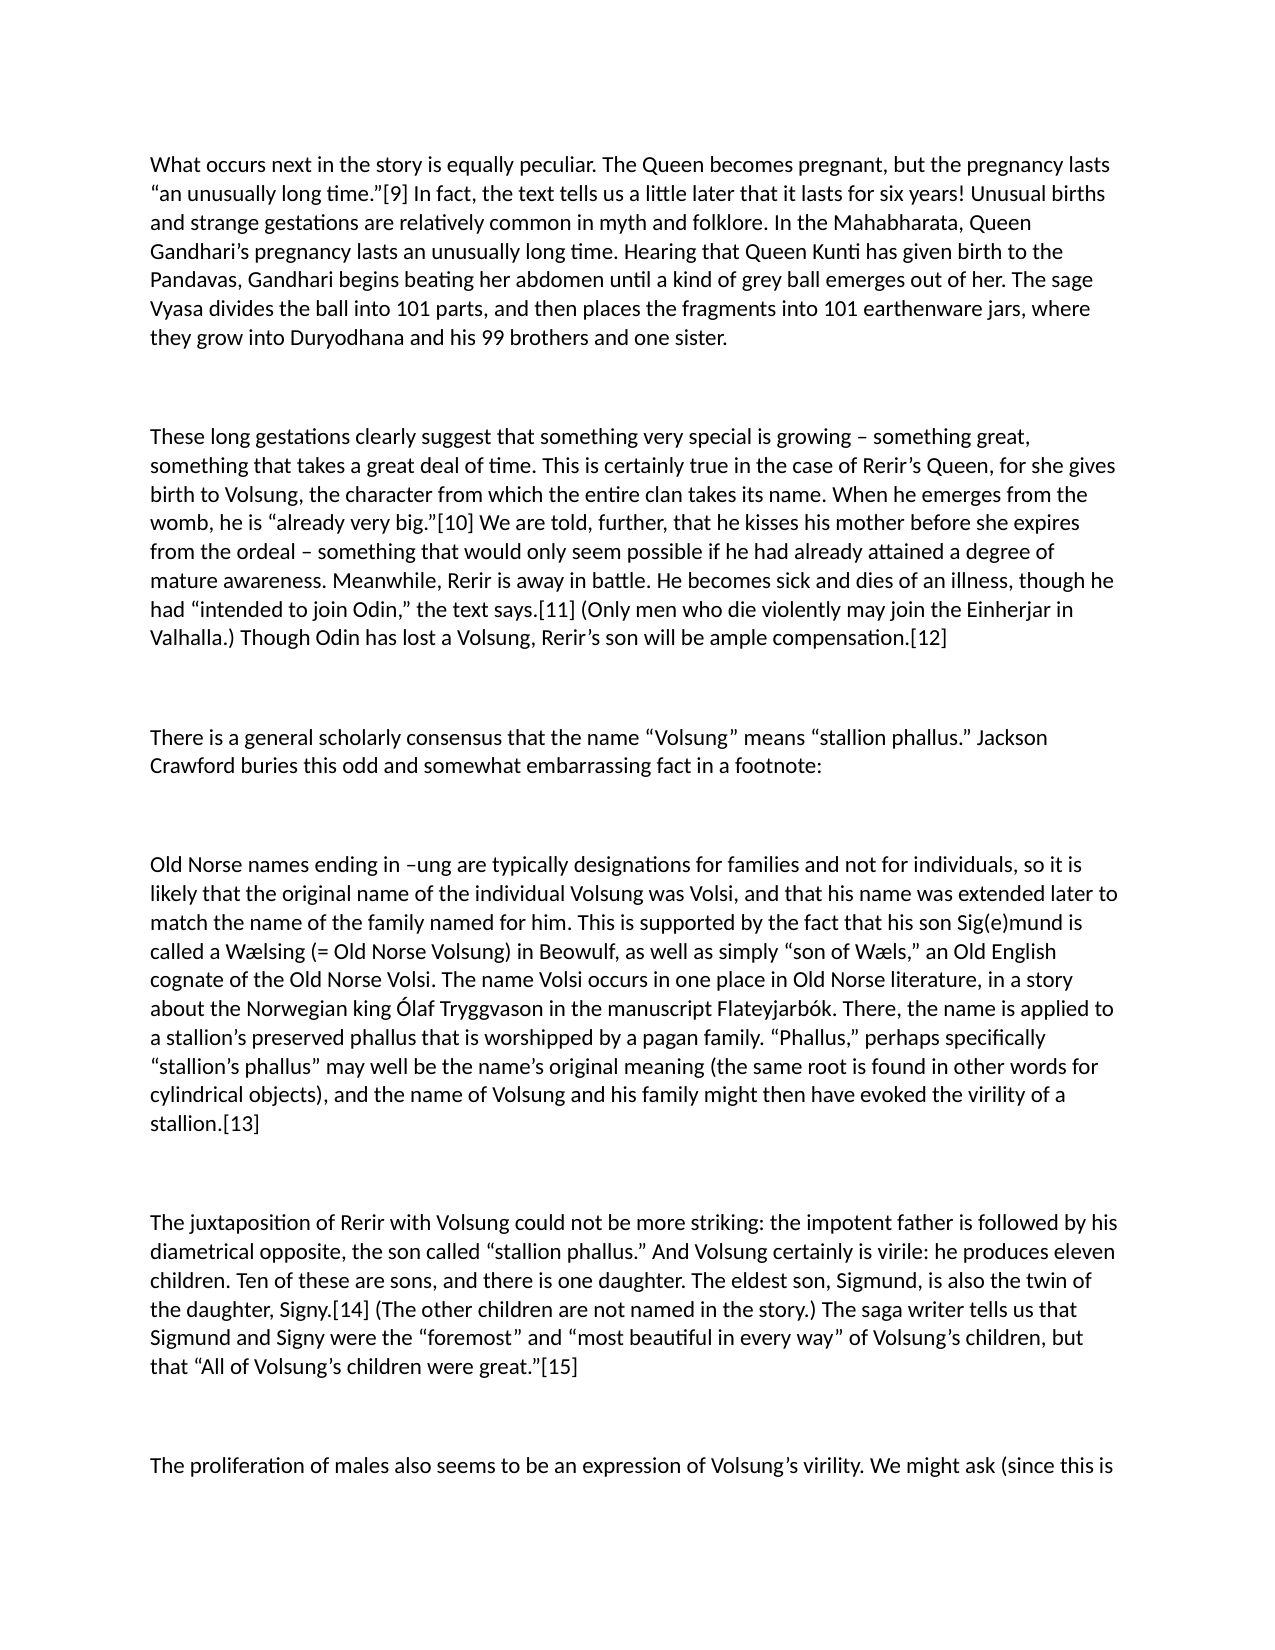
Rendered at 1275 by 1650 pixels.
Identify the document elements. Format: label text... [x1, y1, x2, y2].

text Old Norse names ending in –ung are typically designations for families and not for individuals, so it is likely that the original name of the individual Volsung was Volsi, and that his name was extended later to match the name of the family named for him. This is supported by the fact that his son Sig(e)mund is called a Wælsing (= Old Norse Volsung) in Beowulf, as well as simply “son of Wæls,” an Old English cognate of the Old Norse Volsi. The name Volsi occurs in one place in Old Norse literature, in a story about the Norwegian king Ólaf Tryggvason in the manuscript Flateyjarbók. There, the name is applied to a stallion’s preserved phallus that is worshipped by a pagan family. “Phallus,” perhaps specifically “stallion’s phallus” may well be the name’s original meaning (the same root is found in other words for cylindrical objects), and the name of Volsung and his family might then have evoked the virility of a stallion.[13] [150, 850, 1125, 1137]
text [150, 1451, 1125, 1479]
text The juxtaposition of Rerir with Volsung could not be more striking: the impotent father is followed by his diametrical opposite, the son called “stallion phallus.” And Volsung certainly is virile: he produces eleven children. Ten of these are sons, and there is one daughter. The eldest son, Sigmund, is also the twin of the daughter, Signy.[14] (The other children are not named in the story.) The saga writer tells us that Sigmund and Signy were the “foremost” and “most beautiful in every way” of Volsung’s children, but that “All of Volsung’s children were great.”[15] [150, 1208, 1125, 1380]
text What occurs next in the story is equally peculiar. The Queen becomes pregnant, but the pregnancy lasts “an unusually long time.”[9] In fact, the text tells us a little later that it lasts for six years! Unusual births and strange gestations are relatively common in myth and folklore. In the Mahabharata, Queen Gandhari’s pregnancy lasts an unusually long time. Hearing that Queen Kunti has given birth to the Pandavas, Gandhari begins beating her abdomen until a kind of grey ball emerges out of her. The sage Vyasa divides the ball into 101 parts, and then places the fragments into 101 earthenware jars, where they grow into Duryodhana and his 99 brothers and one sister. [150, 150, 1125, 351]
text There is a general scholarly consensus that the name “Volsung” means “stallion phallus.” Jackson Crawford buries this odd and somewhat embarrassing fact in a footnote: [150, 722, 1125, 779]
text These long gestations clearly suggest that something very special is growing – something great, something that takes a great deal of time. This is certainly true in the case of Rerir’s Queen, for she gives birth to Volsung, the character from which the entire clan takes its name. When he emerges from the womb, he is “already very big.”[10] We are told, further, that he kisses his mother before she expires from the ordeal – something that would only seem possible if he had already attained a degree of mature awareness. Meanwhile, Rerir is away in battle. He becomes sick and dies of an illness, though he had “intended to join Odin,” the text says.[11] (Only men who die violently may join the Einherjar in Valhalla.) Though Odin has lost a Volsung, Rerir’s son will be ample compensation.[12] [150, 422, 1125, 652]
